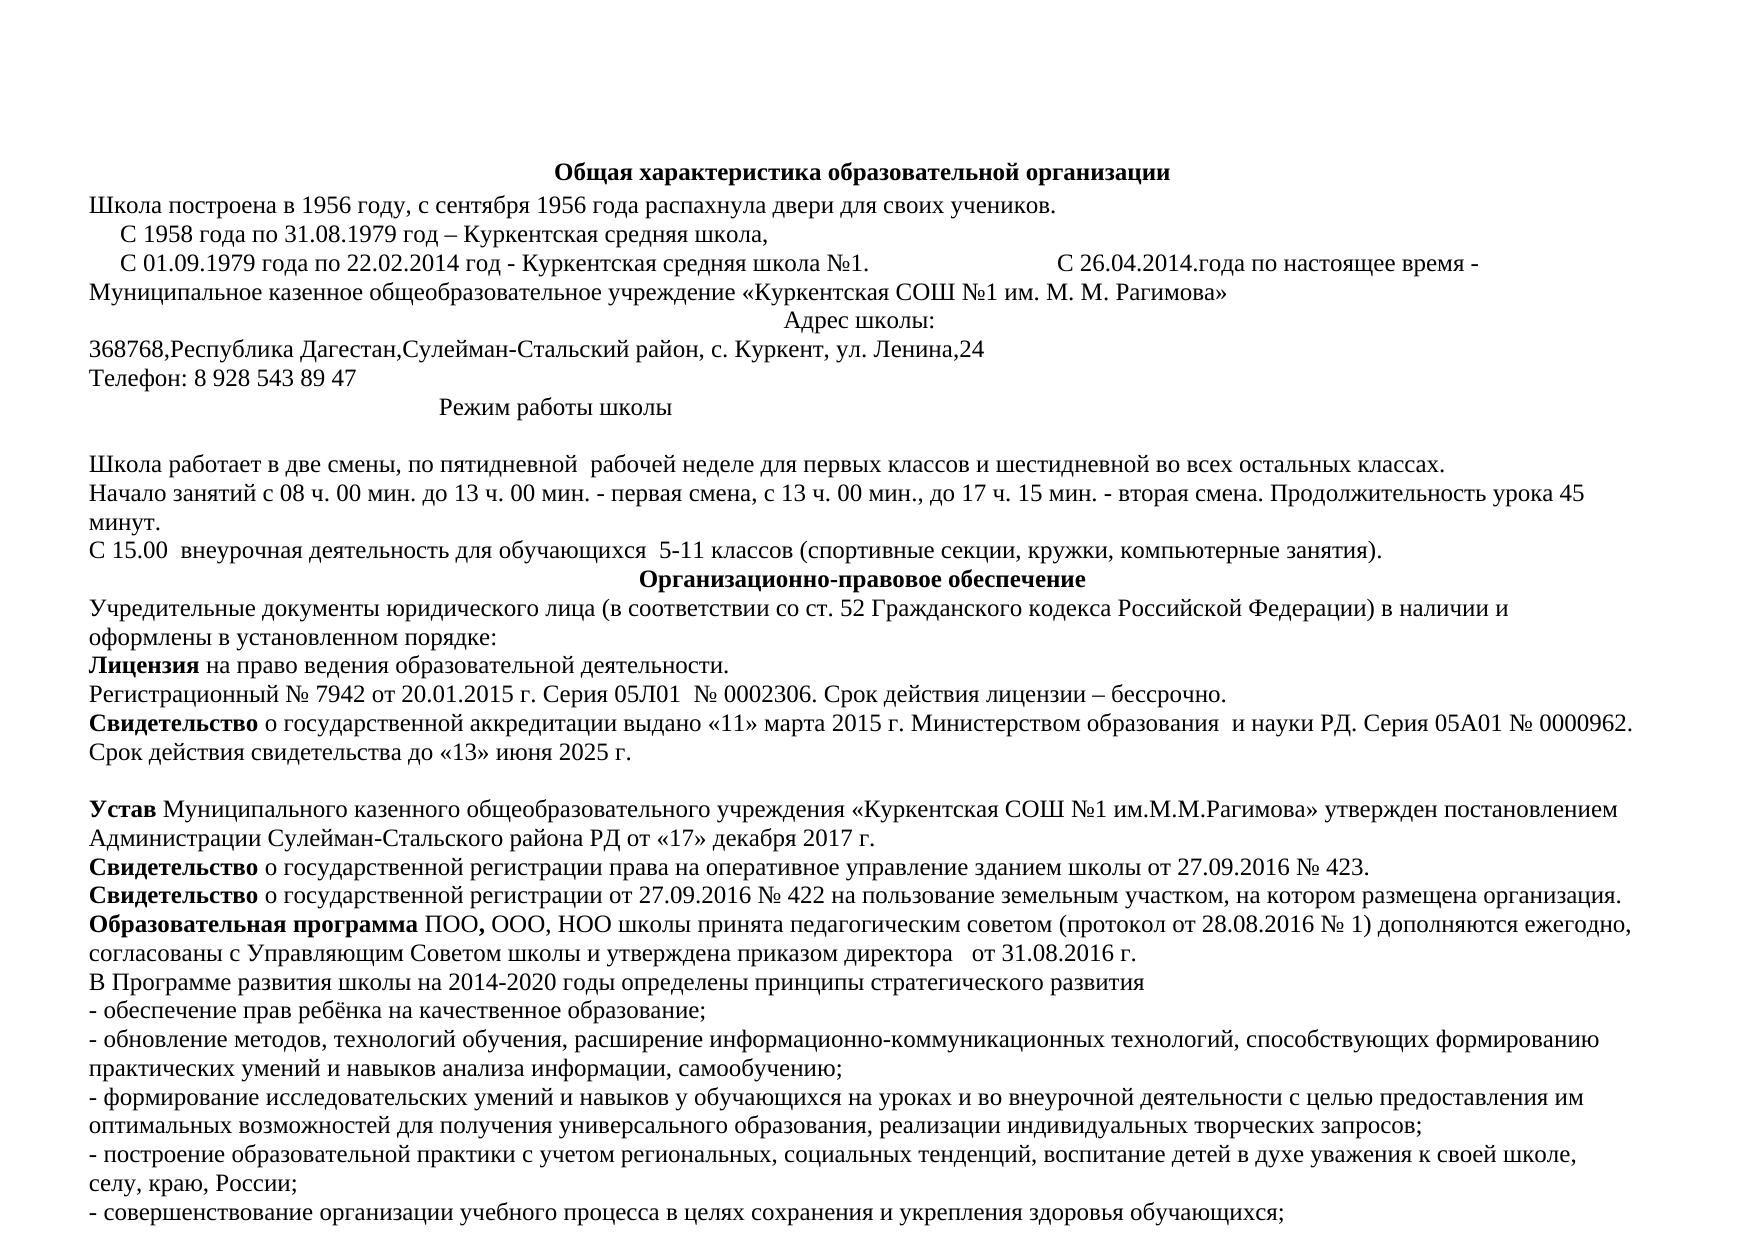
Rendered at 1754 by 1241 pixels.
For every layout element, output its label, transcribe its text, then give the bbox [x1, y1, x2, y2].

text Образовательная программа ПОО, ООО, НОО школы принята педагогическим советом (протокол от 28.08.2016 № 1) дополняются ежегодно, согласованы с Управляющим Советом школы и утверждена приказом директора от 31.08.2016 г. [89, 909, 1636, 967]
text - обновление методов, технологий обучения, расширение информационно-коммуникационных технологий, способствующих формированию практических умений и навыков анализа информации, самообучению; [89, 1024, 1636, 1082]
text Свидетельство о государственной регистрации права на оперативное управление зданием школы от 27.09.2016 № 423. [89, 852, 1636, 880]
text Телефон: 8 928 543 89 47 [89, 363, 1636, 392]
text - построение образовательной практики с учетом региональных, социальных тенденций, воспитание детей в духе уважения к своей школе, селу, краю, России; [89, 1139, 1636, 1197]
text 368768,Республика Дагестан,Сулейман-Стальский район, с. Куркент, ул. Ленина,24 [89, 334, 1636, 363]
text Свидетельство о государственной аккредитации выдано «11» марта 2015 г. Министерством образования и науки РД. Серия 05А01 № 0000962. Срок действия свидетельства до «13» июня 2025 г. [89, 708, 1636, 765]
text - формирование исследовательских умений и навыков у обучающихся на уроках и во внеурочной деятельности с целью предоставления им оптимальных возможностей для получения универсального образования, реализации индивидуальных творческих запросов; [89, 1082, 1636, 1139]
text Учредительные документы юридического лица (в соответствии со ст. 52 Гражданского кодекса Российской Федерации) в наличии и оформлены в установленном порядке: [89, 593, 1636, 650]
text Организационно-правовое обеспечение [89, 564, 1636, 593]
text - обеспечение прав ребёнка на качественное образование; [89, 995, 1636, 1024]
text Школа построена в 1956 году, с сентября 1956 года распахнула двери для своих учеников. С 1958 года по 31.08.1979 год – Куркентская средняя школа, С 01.09.1979 года по 22.02.2014 год - Куркентская средняя школа №1. С 26.04.2014.года по настоящее время - Муниципальное казенное общеобразовательное учреждение «Куркентская СОШ №1 им. М. М. Рагимова» [89, 190, 1636, 305]
text Общая характеристика образовательной организации [89, 157, 1636, 186]
text Адрес школы: [89, 305, 1636, 334]
text Режим работы школы Школа работает в две смены, по пятидневной рабочей неделе для первых классов и шестидневной во всех остальных классах. Начало занятий с 08 ч. 00 мин. до 13 ч. 00 мин. - первая смена, с 13 ч. 00 мин., до 17 ч. 15 мин. - вторая смена. Продолжительность урока 45 минут. С 15.00 внеурочная деятельность для обучающихся 5-11 классов (спортивные секции, кружки, компьютерные занятия). [89, 392, 1636, 564]
text Устав Муниципального казенного общеобразовательного учреждения «Куркентская СОШ №1 им.М.М.Рагимова» утвержден постановлением Администрации Сулейман-Стальского района РД от «17» декабря 2017 г. [89, 794, 1636, 852]
text В Программе развития школы на 2014-2020 годы определены принципы стратегического развития [89, 967, 1636, 995]
text - совершенствование организации учебного процесса в целях сохранения и укрепления здоровья обучающихся; [89, 1197, 1636, 1225]
text Свидетельство о государственной регистрации от 27.09.2016 № 422 на пользование земельным участком, на котором размещена организация. [89, 880, 1636, 909]
text Регистрационный № 7942 от 20.01.2015 г. Серия 05Л01 № 0002306. Срок действия лицензии – бессрочно. [89, 679, 1636, 708]
text Лицензия на право ведения образовательной деятельности. [89, 650, 1636, 679]
